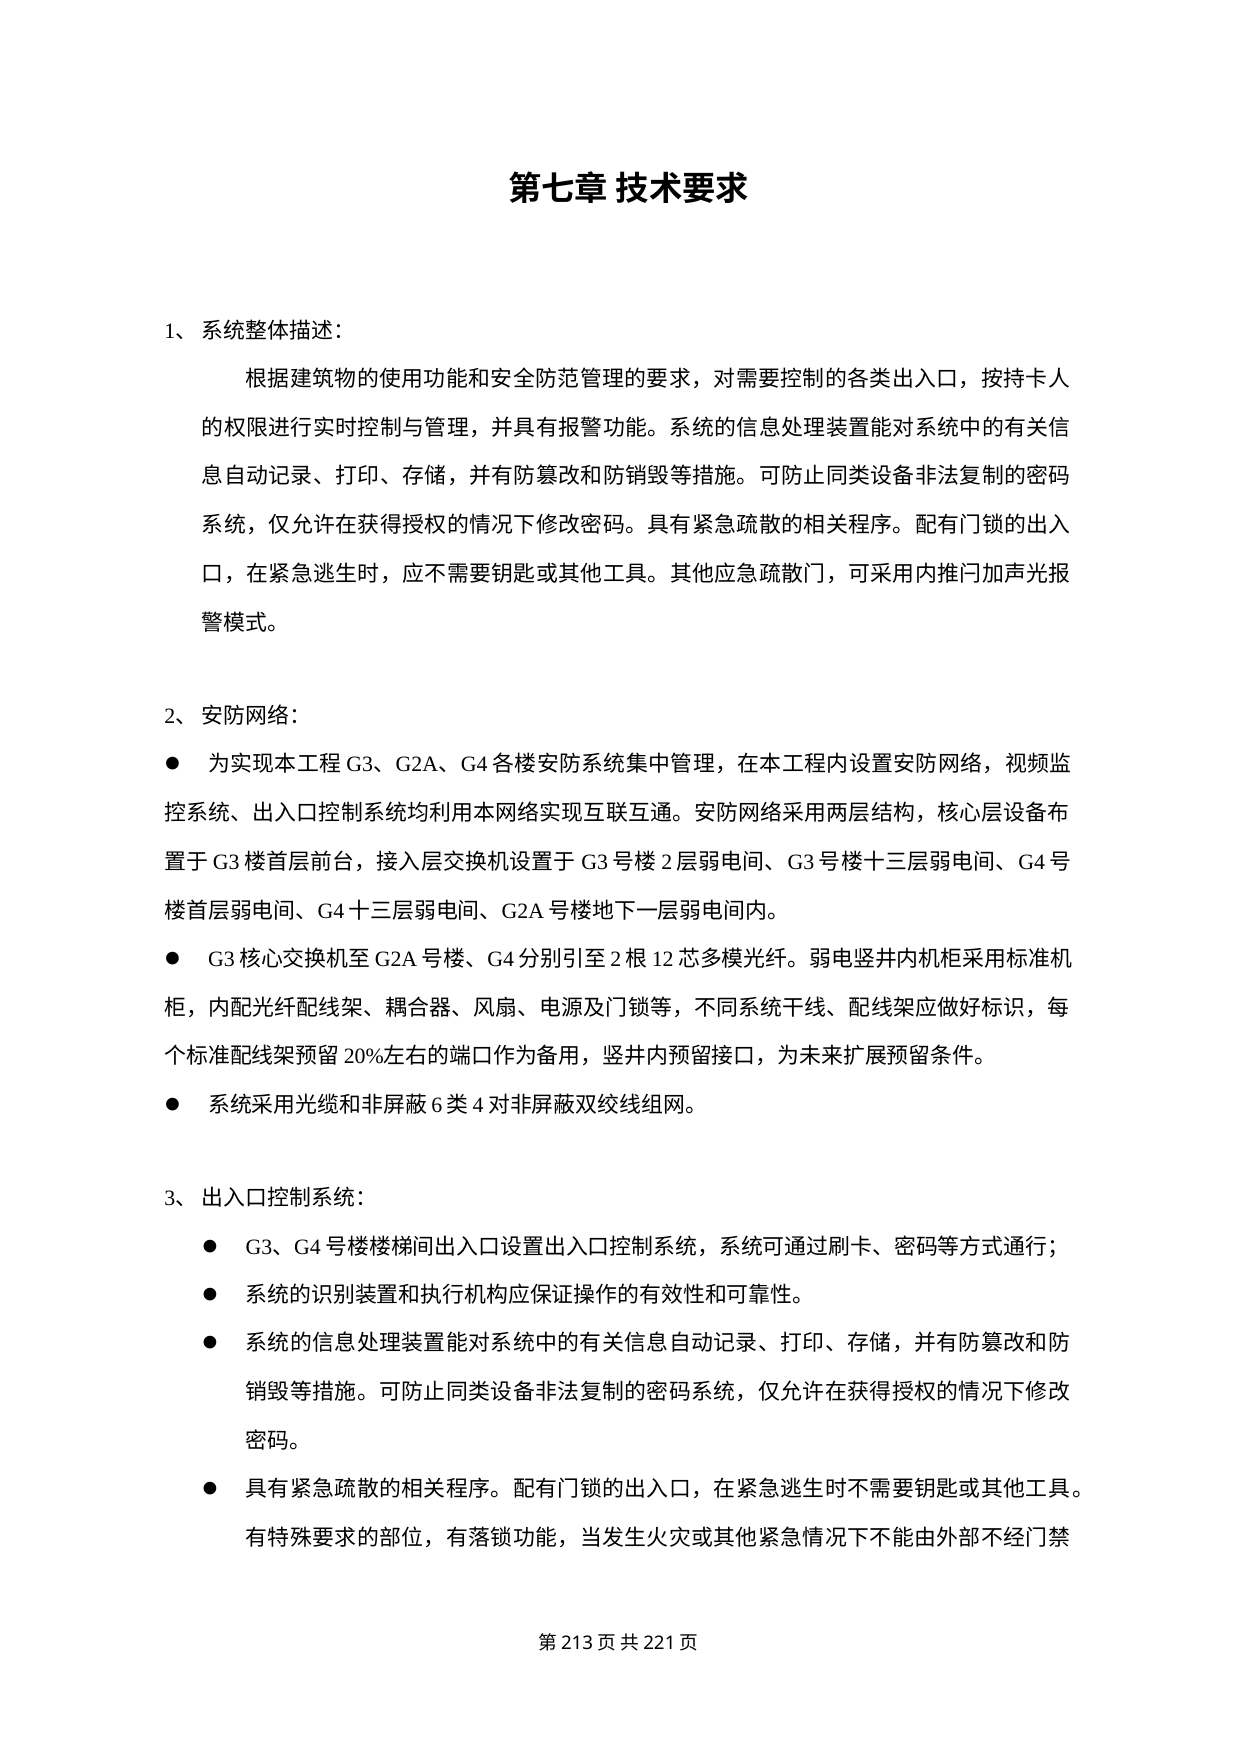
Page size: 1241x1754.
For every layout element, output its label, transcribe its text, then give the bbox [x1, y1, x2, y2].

list G3核心交换机至G2A号楼、G4分别引至2根12芯多模光纤。弱电竖井内机柜采用标准机柜，内配光纤配线架、耦合器、风扇、电源及门锁等，不同系统干线、配线架应做好标识，每个标准配线架预留20%左右的端口作为备用，竖井内预留接口，为未来扩展预留条件。 [164, 941, 1072, 1071]
list 系统采用光缆和非屏蔽6类4对非屏蔽双绞线组网。 [164, 1086, 1072, 1119]
list 系统整体描述： [164, 312, 1072, 345]
list 系统的信息处理装置能对系统中的有关信息自动记录、打印、存储，并有防篡改和防销毁等措施。可防止同类设备非法复制的密码系统，仅允许在获得授权的情况下修改密码。 [202, 1325, 1072, 1455]
list 系统的识别装置和执行机构应保证操作的有效性和可靠性。 [202, 1277, 1072, 1309]
list 为实现本工程G3、G2A、G4各楼安防系统集中管理，在本工程内设置安防网络，视频监控系统、出入口控制系统均利用本网络实现互联互通。安防网络采用两层结构，核心层设备布置于G3楼首层前台，接入层交换机设置于G3号楼2层弱电间、G3号楼十三层弱电间、G4号楼首层弱电间、G4十三层弱电间、G2A号楼地下一层弱电间内。 [164, 746, 1072, 925]
subtitle 技术要求 [164, 154, 1072, 219]
text 根据建筑物的使用功能和安全防范管理的要求，对需要控制的各类出入口，按持卡人的权限进行实时控制与管理，并具有报警功能。系统的信息处理装置能对系统中的有关信息自动记录、打印、存储，并有防篡改和防销毁等措施。可防止同类设备非法复制的密码系统，仅允许在获得授权的情况下修改密码。具有紧急疏散的相关程序。配有门锁的出入口，在紧急逃生时，应不需要钥匙或其他工具。其他应急疏散门，可采用内推闩加声光报警模式。 [202, 361, 1072, 637]
list 安防网络： [164, 698, 1072, 730]
list G3、G4号楼楼梯间出入口设置出入口控制系统，系统可通过刷卡、密码等方式通行； [202, 1228, 1072, 1261]
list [202, 1471, 1072, 1552]
list 出入口控制系统： [164, 1180, 1072, 1212]
